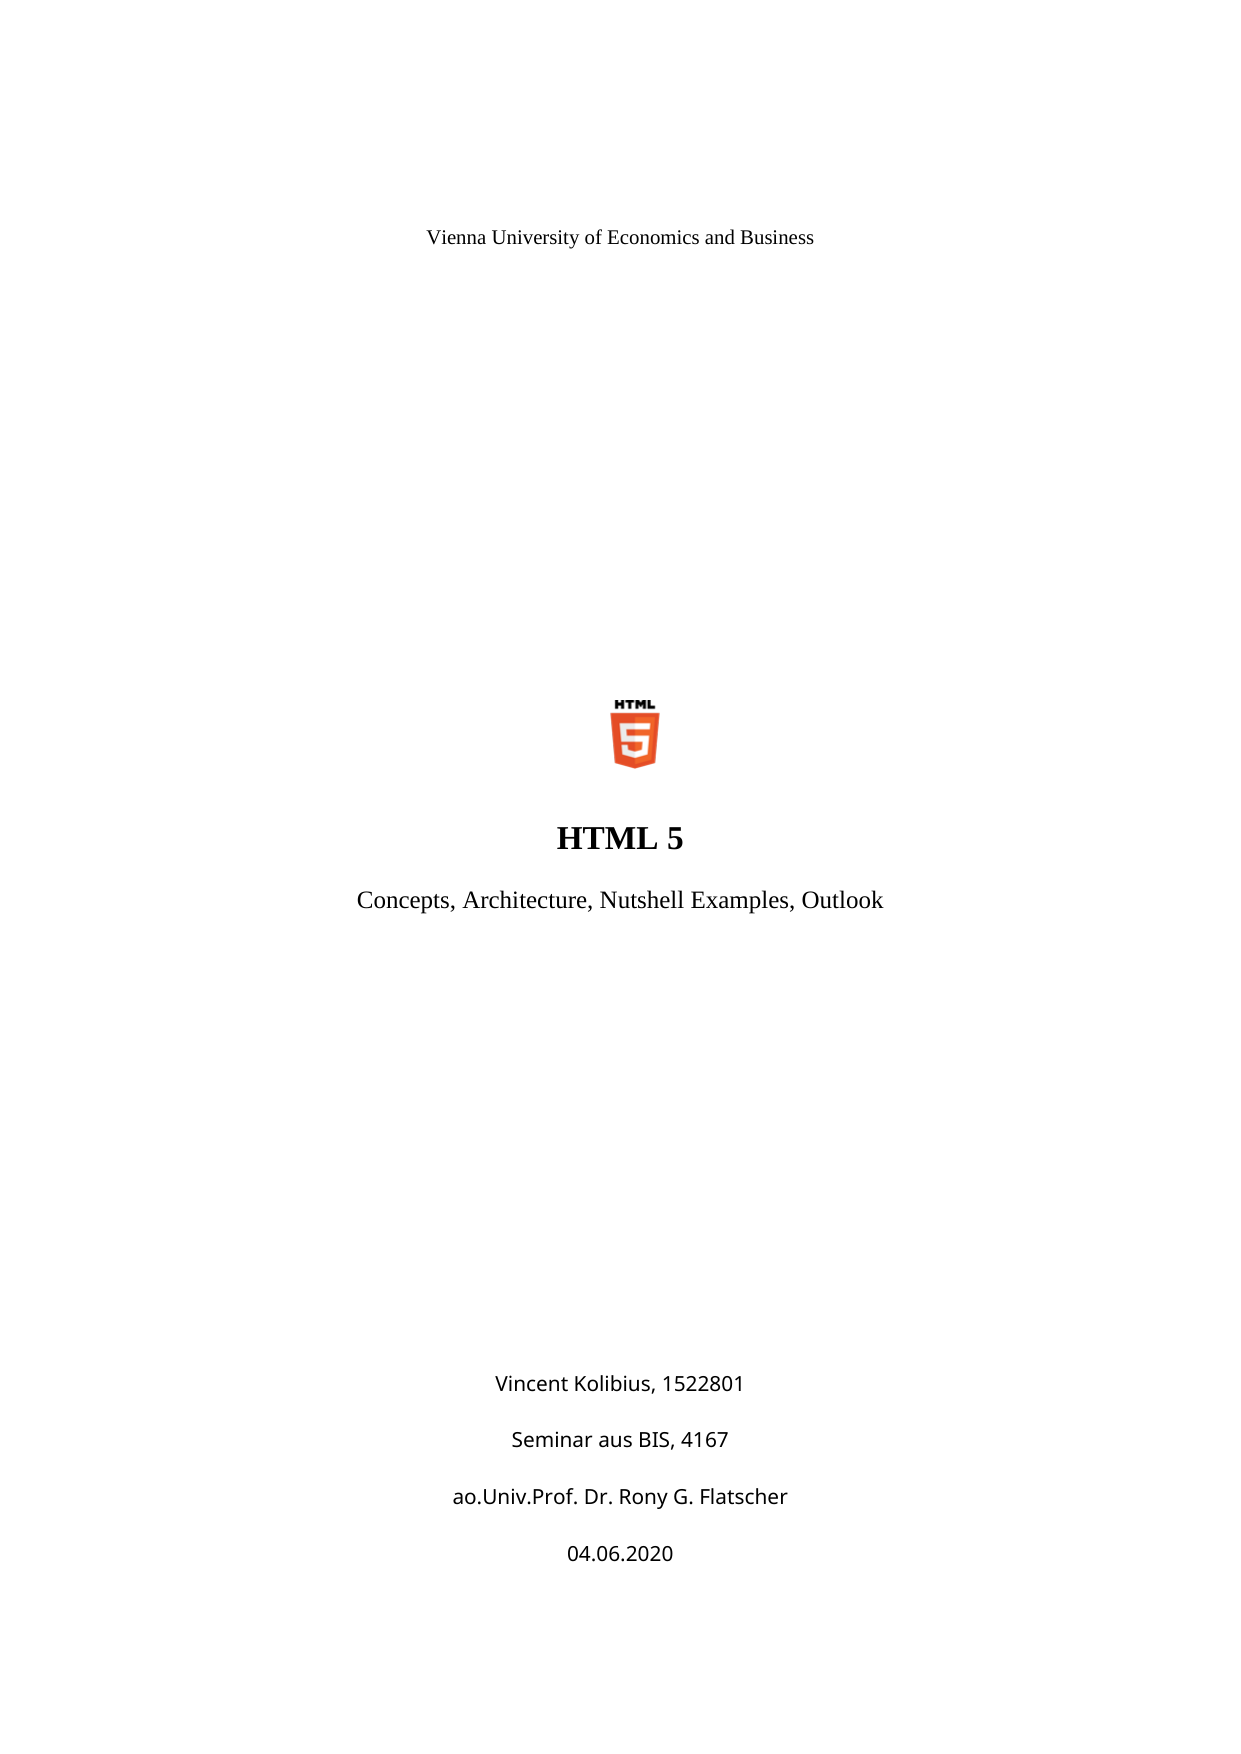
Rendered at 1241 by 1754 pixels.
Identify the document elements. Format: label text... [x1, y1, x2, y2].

text Seminar aus BIS, 4167 [177, 1426, 1063, 1454]
text Vienna University of Economics and Business [177, 225, 1063, 249]
text ao.Univ.Prof. Dr. Rony G. Flatscher [177, 1482, 1063, 1511]
text 04.06.2020 [177, 1539, 1063, 1568]
text Concepts, Architecture, Nutshell Examples, Outlook [177, 885, 1063, 914]
text HTML 5 [177, 818, 1063, 856]
text Vincent Kolibius, 1522801 [177, 1369, 1063, 1397]
picture [600, 700, 670, 769]
